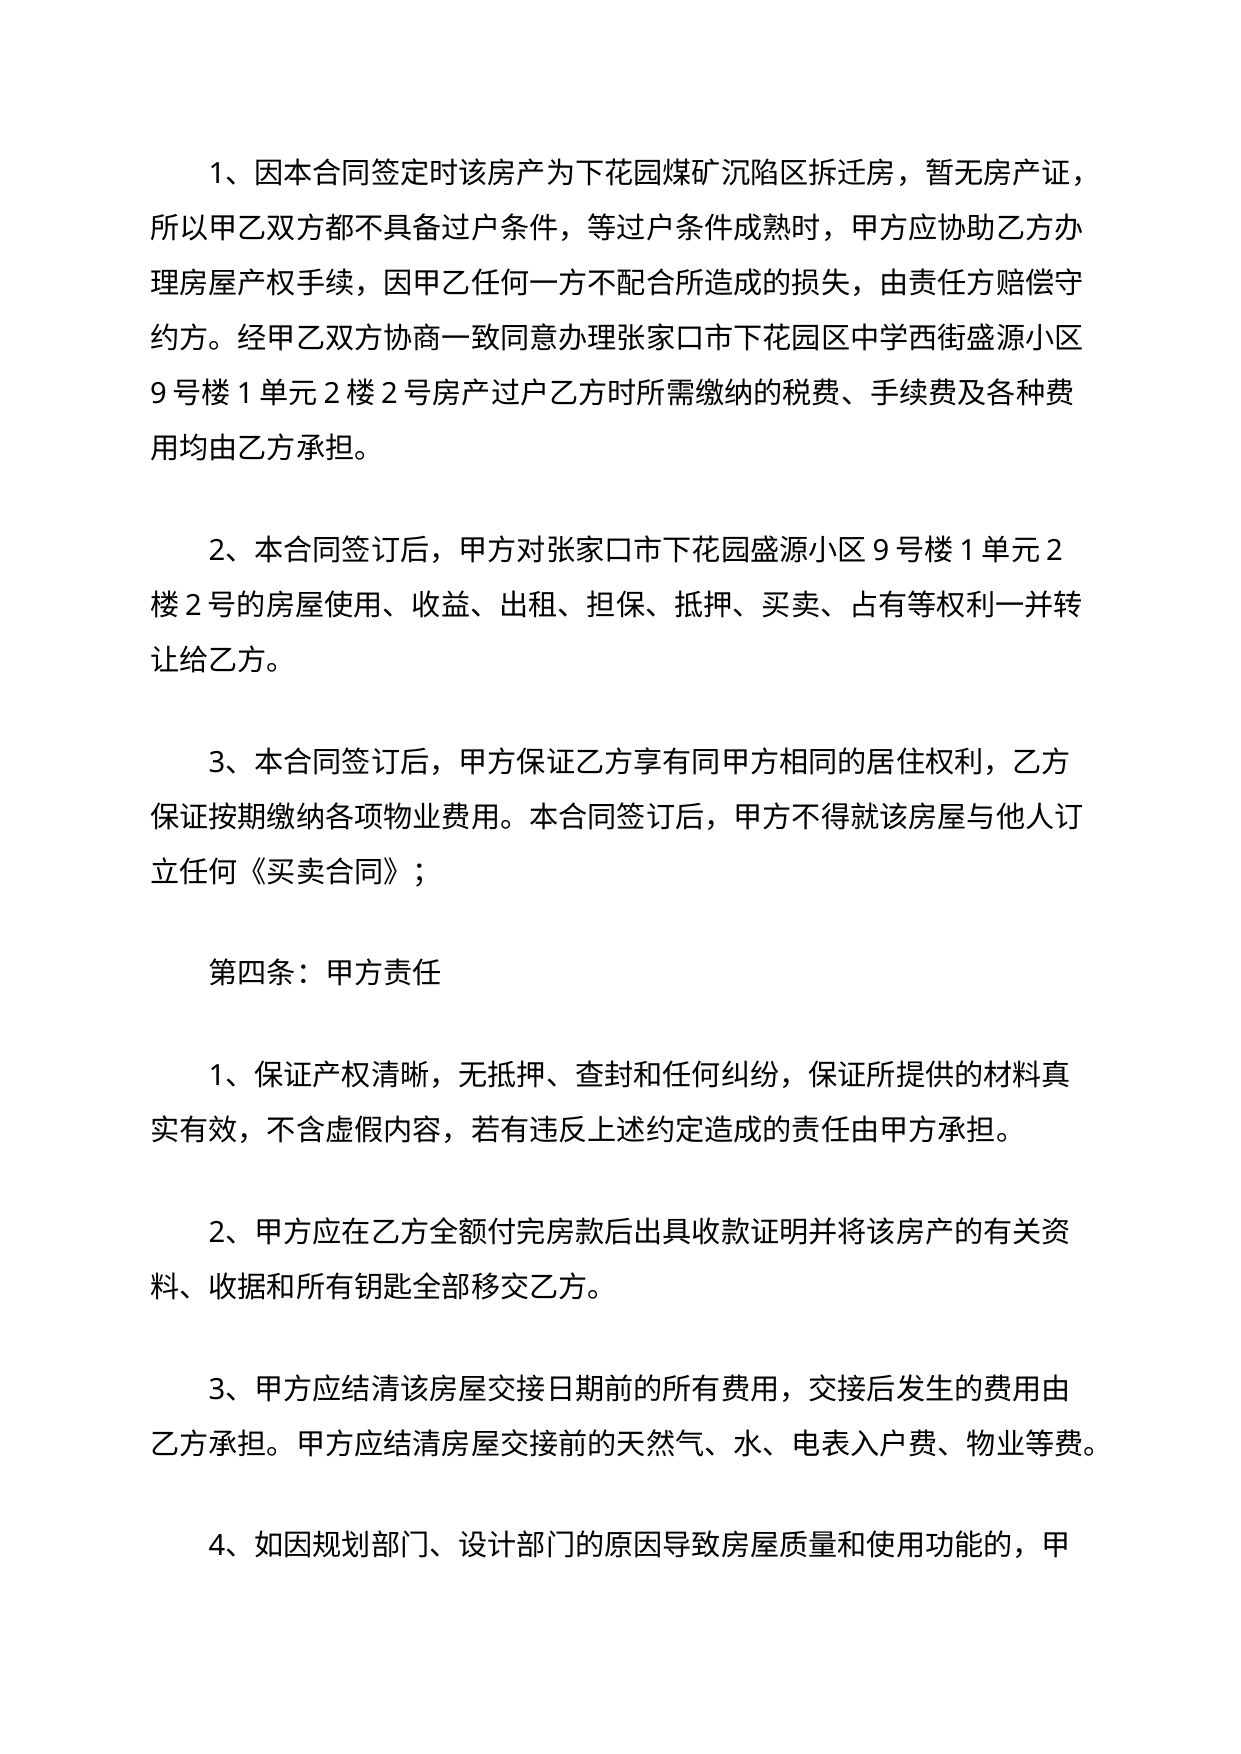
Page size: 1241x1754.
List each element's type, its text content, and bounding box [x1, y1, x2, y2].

text 2、甲方应在乙方全额付完房款后出具收款证明并将该房产的有关资料、收据和所有钥匙全部移交乙方。 [150, 1208, 1090, 1306]
text 3、本合同签订后，甲方保证乙方享有同甲方相同的居住权利，乙方保证按期缴纳各项物业费用。本合同签订后，甲方不得就该房屋与他人订立任何《买卖合同》； [150, 738, 1090, 890]
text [150, 1522, 1090, 1564]
text 3、甲方应结清该房屋交接日期前的所有费用，交接后发生的费用由乙方承担。甲方应结清房屋交接前的天然气、水、电表入户费、物业等费。 [150, 1365, 1090, 1462]
text 第四条：甲方责任 [150, 950, 1090, 992]
text 1、保证产权清晰，无抵押、查封和任何纠纷，保证所提供的材料真实有效，不含虚假内容，若有违反上述约定造成的责任由甲方承担。 [150, 1052, 1090, 1149]
text 2、本合同签订后，甲方对张家口市下花园盛源小区9号楼1单元2楼2号的房屋使用、收益、出租、担保、抵押、买卖、占有等权利一并转让给乙方。 [150, 526, 1090, 679]
text 1、因本合同签定时该房产为下花园煤矿沉陷区拆迁房，暂无房产证，所以甲乙双方都不具备过户条件，等过户条件成熟时，甲方应协助乙方办理房屋产权手续，因甲乙任何一方不配合所造成的损失，由责任方赔偿守约方。经甲乙双方协商一致同意办理张家口市下花园区中学西街盛源小区9号楼1单元2楼2号房产过户乙方时所需缴纳的税费、手续费及各种费用均由乙方承担。 [150, 150, 1090, 467]
